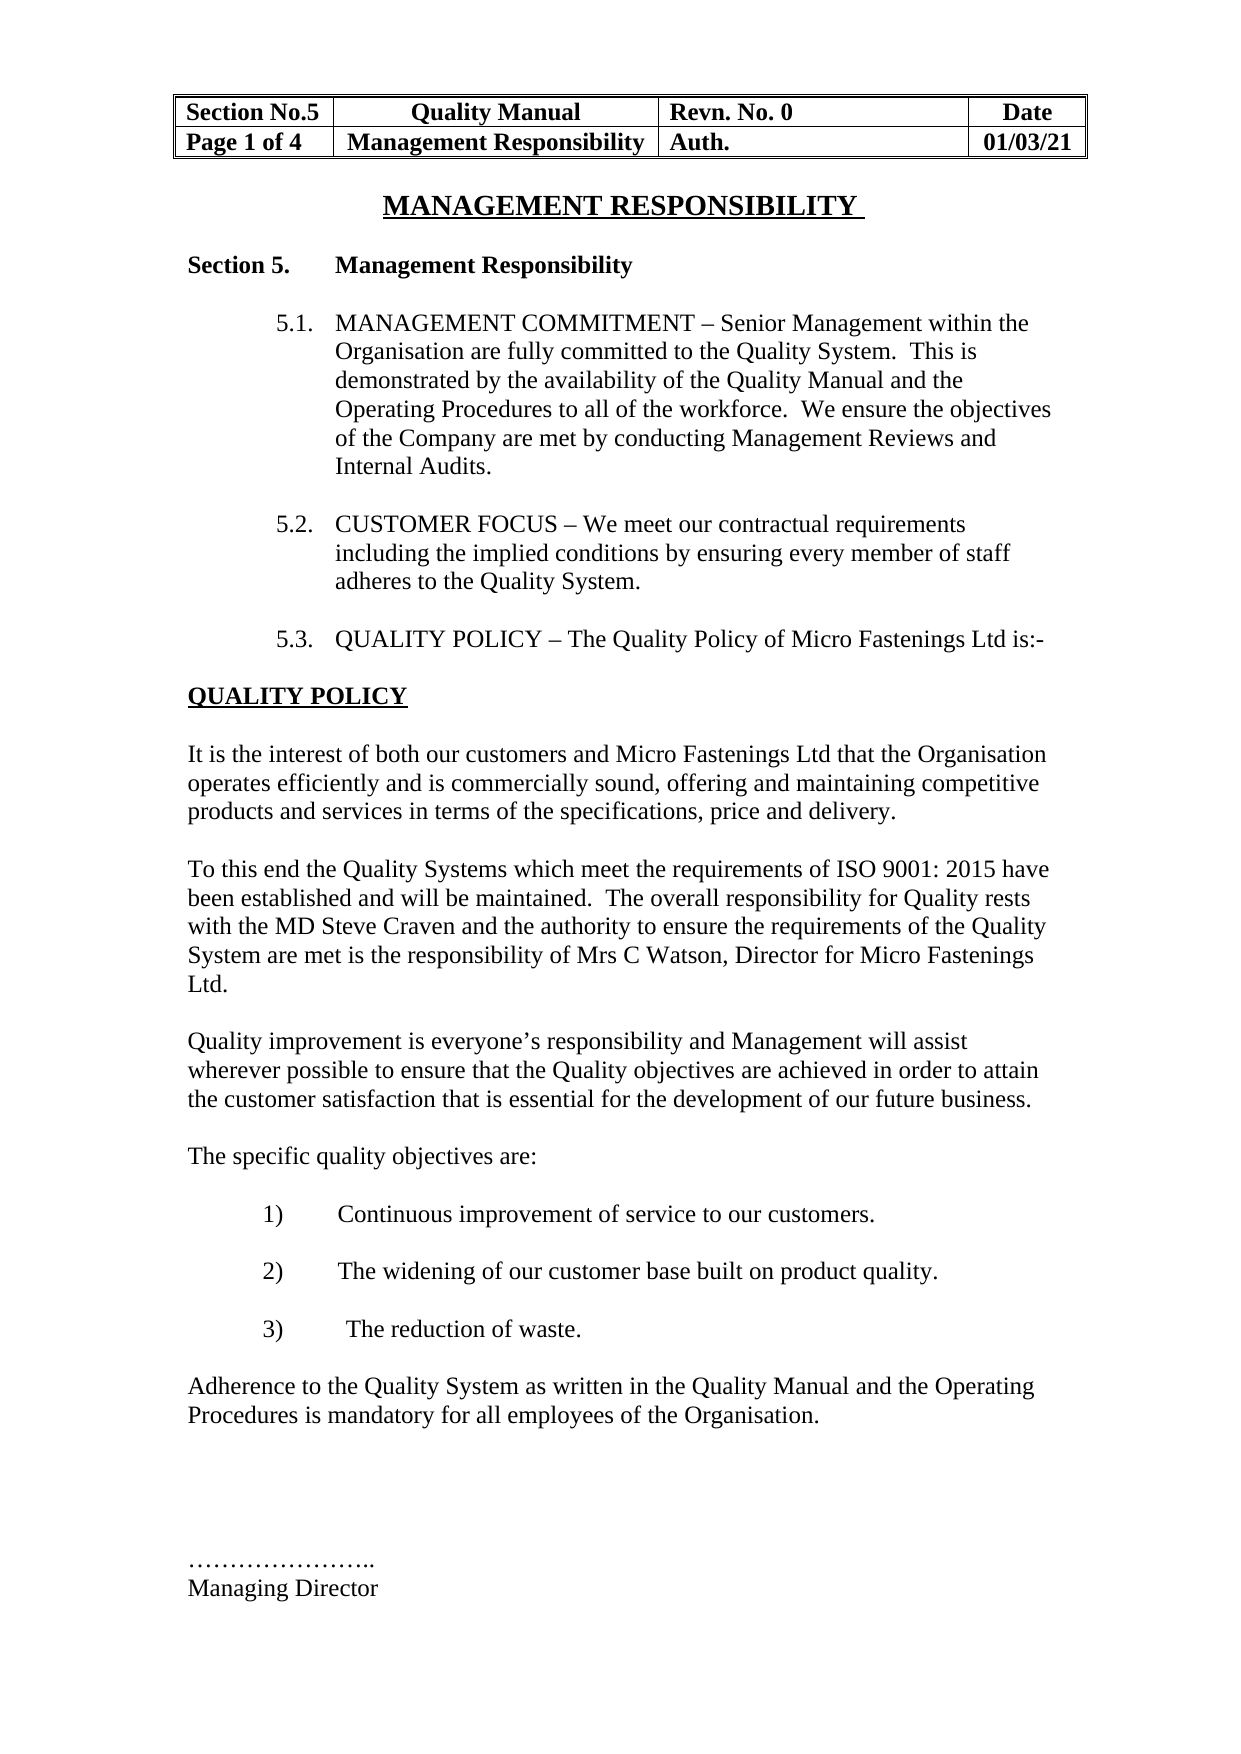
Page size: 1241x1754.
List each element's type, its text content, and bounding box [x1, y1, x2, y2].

text Quality improvement is everyone’s responsibility and Management will assist wherever possible to ensure that the Quality objectives are achieved in order to attain the customer satisfaction that is essential for the development of our future business. [187, 1026, 1053, 1113]
text 5.1. MANAGEMENT COMMITMENT – Senior Management within the Organisation are fully committed to the Quality System. This is demonstrated by the availability of the Quality Manual and the Operating Procedures to all of the workforce. We ensure the objectives of the Company are met by conducting Management Reviews and Internal Audits. [276, 308, 1053, 480]
text QUALITY POLICY [187, 681, 1053, 710]
text To this end the Quality Systems which meet the requirements of ISO 9001: 2015 have been established and will be maintained. The overall responsibility for Quality rests with the MD Steve Craven and the authority to ensure the requirements of the Quality System are met is the responsibility of Mrs C Watson, Director for Micro Fastenings Ltd. [187, 854, 1053, 998]
list Continuous improvement of service to our customers. [262, 1199, 1053, 1228]
text It is the interest of both our customers and Micro Fastenings Ltd that the Organisation operates efficiently and is commercially sound, offering and maintaining competitive products and services in terms of the specifications, price and delivery. [187, 739, 1053, 825]
table_cell 01/03/21 [969, 127, 1085, 156]
text MANAGEMENT RESPONSIBILITY [187, 188, 1053, 221]
table_header Revn. No. 0 [659, 98, 968, 126]
table_cell Auth. [659, 127, 968, 156]
text Section 5. Management Responsibility [187, 250, 1053, 279]
text 5.3. QUALITY POLICY – The Quality Policy of Micro Fastenings Ltd is:- [276, 624, 1053, 653]
table_cell Page 1 of 4 [176, 127, 333, 156]
text Managing Director [187, 1573, 1053, 1601]
text 5.2. CUSTOMER FOCUS – We meet our contractual requirements including the implied conditions by ensuring every member of staff adheres to the Quality System. [276, 509, 1053, 595]
list The widening of our customer base built on product quality. [262, 1256, 1053, 1285]
text ………………….. [187, 1544, 1053, 1573]
table_header Section No.5 [176, 98, 333, 126]
text 3) The reduction of waste. [262, 1314, 1053, 1343]
table_header Quality Manual [334, 98, 658, 126]
text The specific quality objectives are: [187, 1141, 1053, 1170]
table_header Date [969, 98, 1085, 126]
table_cell Management Responsibility [334, 127, 658, 156]
text Adherence to the Quality System as written in the Quality Manual and the Operating Procedures is mandatory for all employees of the Organisation. [187, 1371, 1053, 1429]
